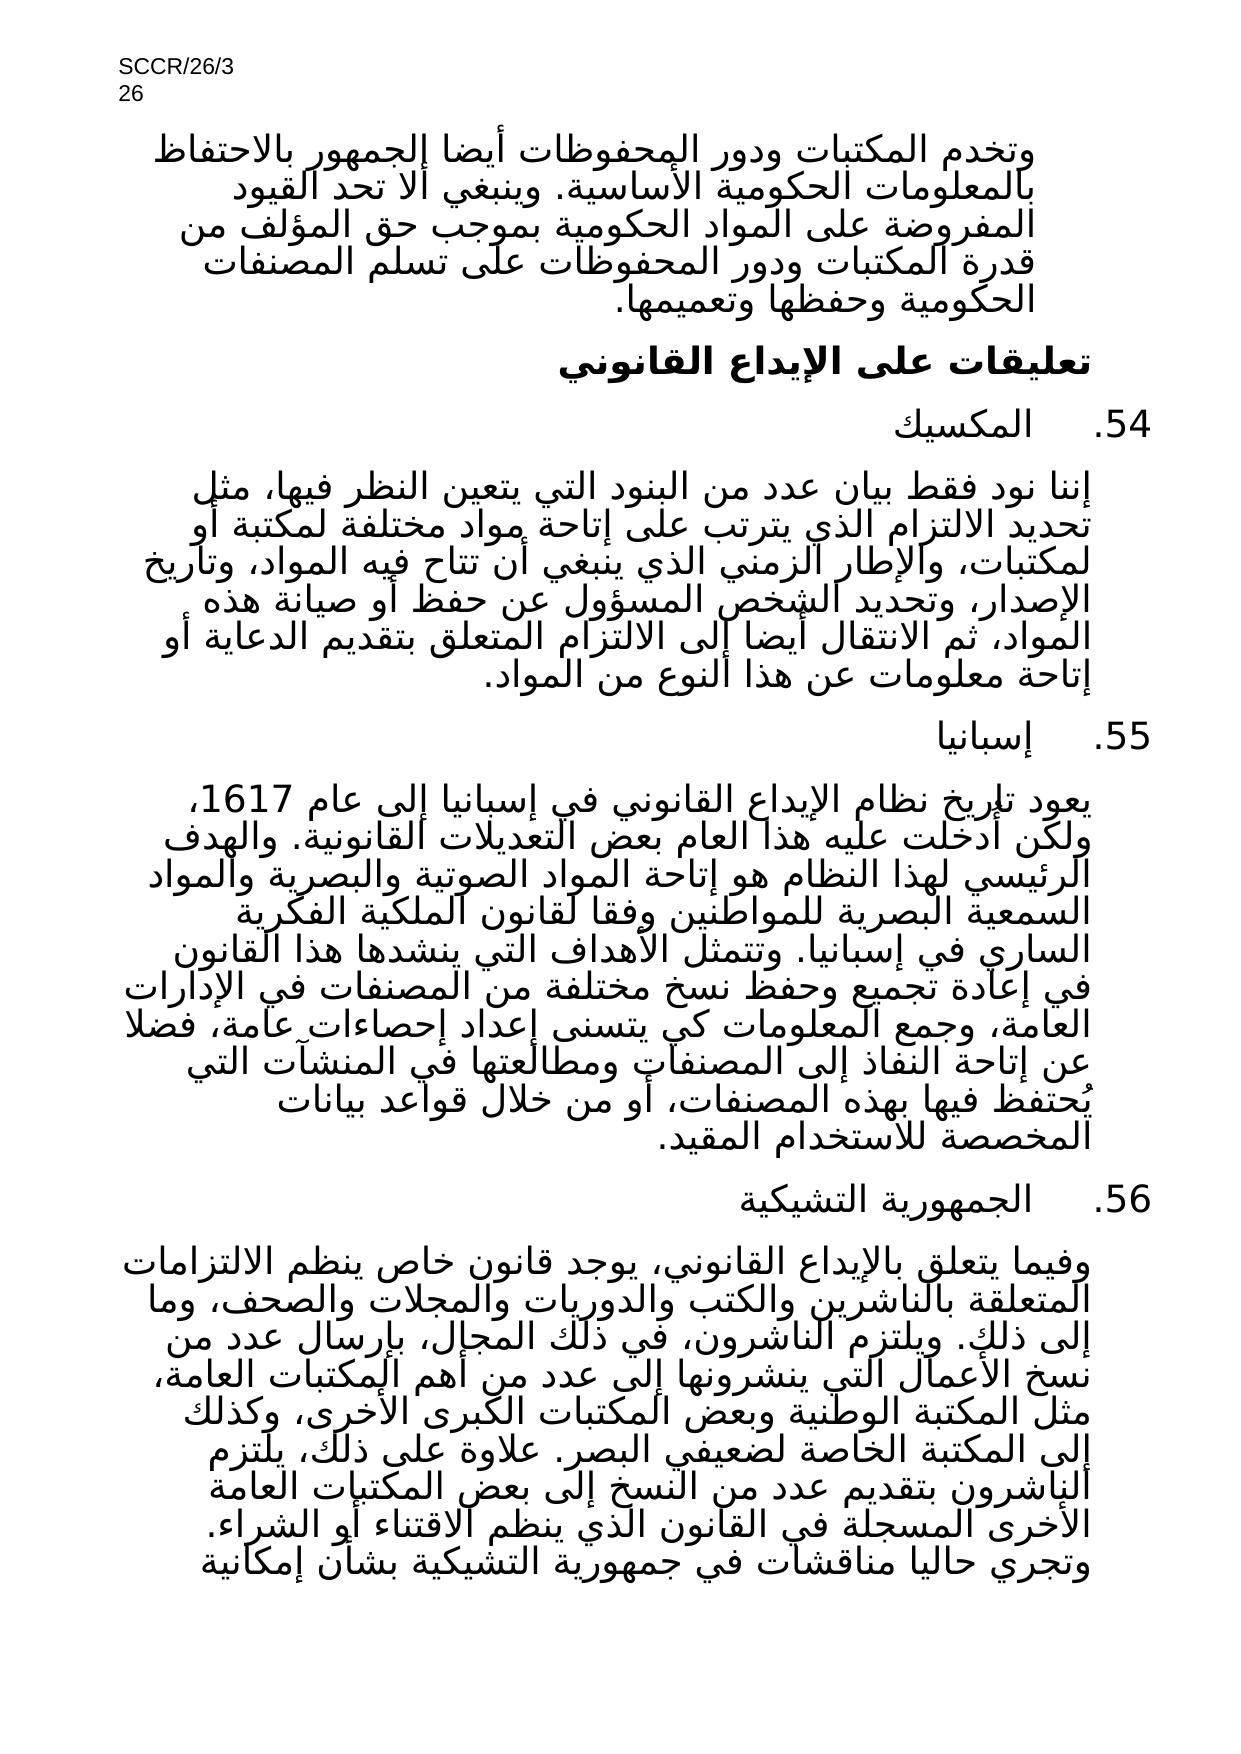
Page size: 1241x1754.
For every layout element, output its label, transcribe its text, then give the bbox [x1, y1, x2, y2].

list يعود تاريخ نظام الإيداع القانوني في إسبانيا إلى عام 1617، ولكن أُدخلت عليه هذا العام بعض التعديلات القانونية. والهدف الرئيسي لهذا النظام هو إتاحة المواد الصوتية والبصرية والمواد السمعية البصرية للمواطنين وفقا لقانون الملكية الفكرية الساري في إسبانيا. وتتمثل الأهداف التي ينشدها هذا القانون في إعادة تجميع وحفظ نسخ مختلفة من المصنفات في الإدارات العامة، وجمع المعلومات كي يتسنى إعداد إحصاءات عامة، فضلا عن إتاحة النفاذ إلى المصنفات ومطالعتها في المنشآت التي يُحتفظ فيها بهذه المصنفات، أو من خلال قواعد بيانات المخصصة للاستخدام المقيد. [118, 782, 1092, 1157]
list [118, 1245, 1092, 1582]
list وتخدم المكتبات ودور المحفوظات أيضا الجمهور بالاحتفاظ بالمعلومات الحكومية الأساسية. وينبغي ألا تحد القيود المفروضة على المواد الحكومية بموجب حق المؤلف من قدرة المكتبات ودور المحفوظات على تسلم المصنفات الحكومية وحفظها وتعميمها. [118, 132, 1037, 320]
text إسبانيا [118, 720, 1092, 757]
text المكسيك [118, 407, 1092, 445]
list تعليقات على الإيداع القانوني [118, 345, 819, 382]
list تعليقات على الإيداع القانوني [807, 345, 1092, 382]
text الجمهورية التشيكية [118, 1182, 1092, 1220]
list إننا نود فقط بيان عدد من البنود التي يتعين النظر فيها، مثل تحديد الالتزام الذي يترتب على إتاحة مواد مختلفة لمكتبة أو لمكتبات، والإطار الزمني الذي ينبغي أن تتاح فيه المواد، وتاريخ الإصدار، وتحديد الشخص المسؤول عن حفظ أو صيانة هذه المواد، ثم الانتقال أيضا إلى الالتزام المتعلق بتقديم الدعاية أو إتاحة معلومات عن هذا النوع من المواد. [118, 470, 1092, 695]
